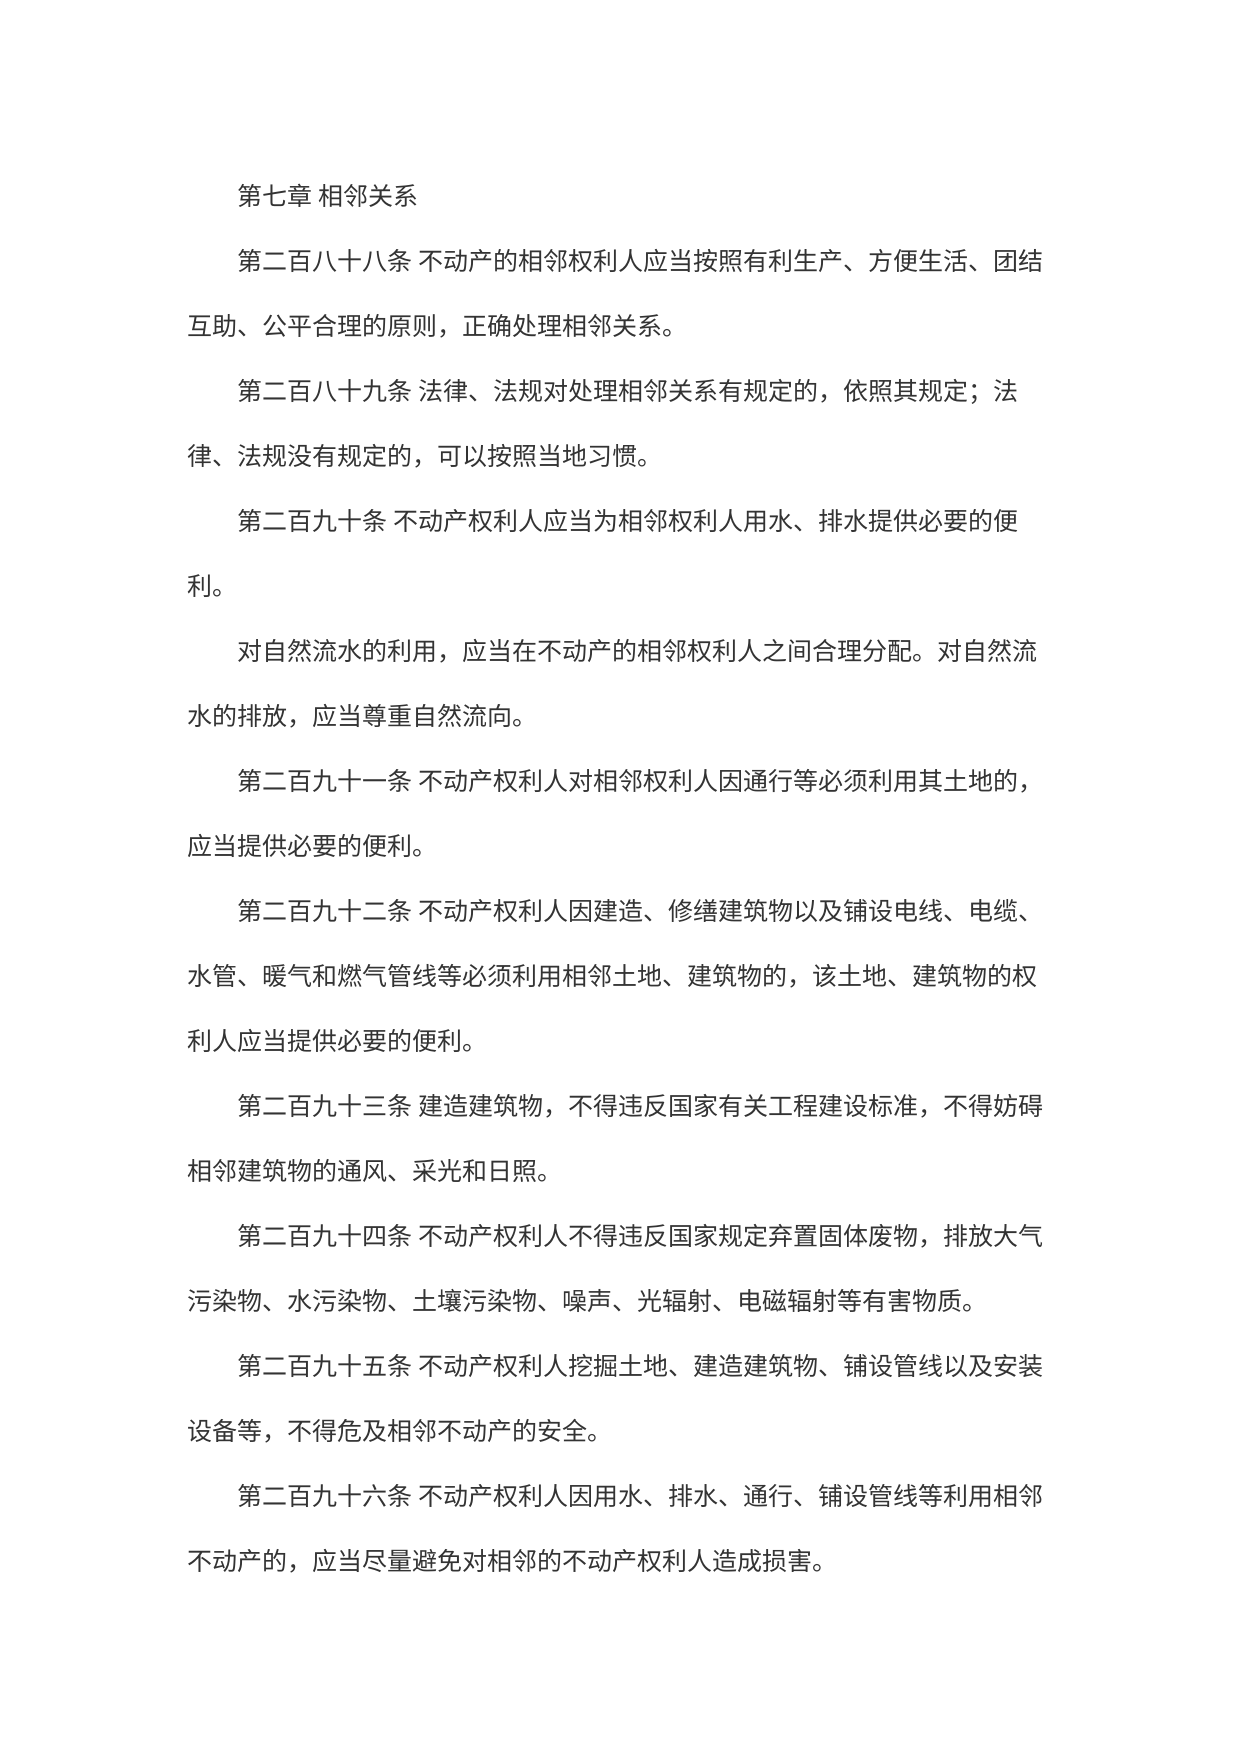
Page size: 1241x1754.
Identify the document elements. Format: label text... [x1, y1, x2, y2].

text 第二百八十八条 不动产的相邻权利人应当按照有利生产、方便生活、团结互助、公平合理的原则，正确处理相邻关系。 [187, 227, 1053, 357]
text 第二百九十一条 不动产权利人对相邻权利人因通行等必须利用其土地的，应当提供必要的便利。 [187, 747, 1053, 877]
text 对自然流水的利用，应当在不动产的相邻权利人之间合理分配。对自然流水的排放，应当尊重自然流向。 [187, 617, 1053, 747]
text 第二百九十五条 不动产权利人挖掘土地、建造建筑物、铺设管线以及安装设备等，不得危及相邻不动产的安全。 [187, 1332, 1053, 1462]
text 第二百九十二条 不动产权利人因建造、修缮建筑物以及铺设电线、电缆、水管、暖气和燃气管线等必须利用相邻土地、建筑物的，该土地、建筑物的权利人应当提供必要的便利。 [187, 877, 1053, 1072]
text 第二百九十条 不动产权利人应当为相邻权利人用水、排水提供必要的便利。 [187, 487, 1053, 617]
text 第七章 相邻关系 [187, 162, 1053, 227]
text 第二百九十四条 不动产权利人不得违反国家规定弃置固体废物，排放大气污染物、水污染物、土壤污染物、噪声、光辐射、电磁辐射等有害物质。 [187, 1202, 1053, 1332]
text 第二百九十三条 建造建筑物，不得违反国家有关工程建设标准，不得妨碍相邻建筑物的通风、采光和日照。 [187, 1072, 1053, 1202]
text 第二百九十六条 不动产权利人因用水、排水、通行、铺设管线等利用相邻不动产的，应当尽量避免对相邻的不动产权利人造成损害。 [187, 1462, 1053, 1592]
text 第二百八十九条 法律、法规对处理相邻关系有规定的，依照其规定；法律、法规没有规定的，可以按照当地习惯。 [187, 357, 1053, 487]
